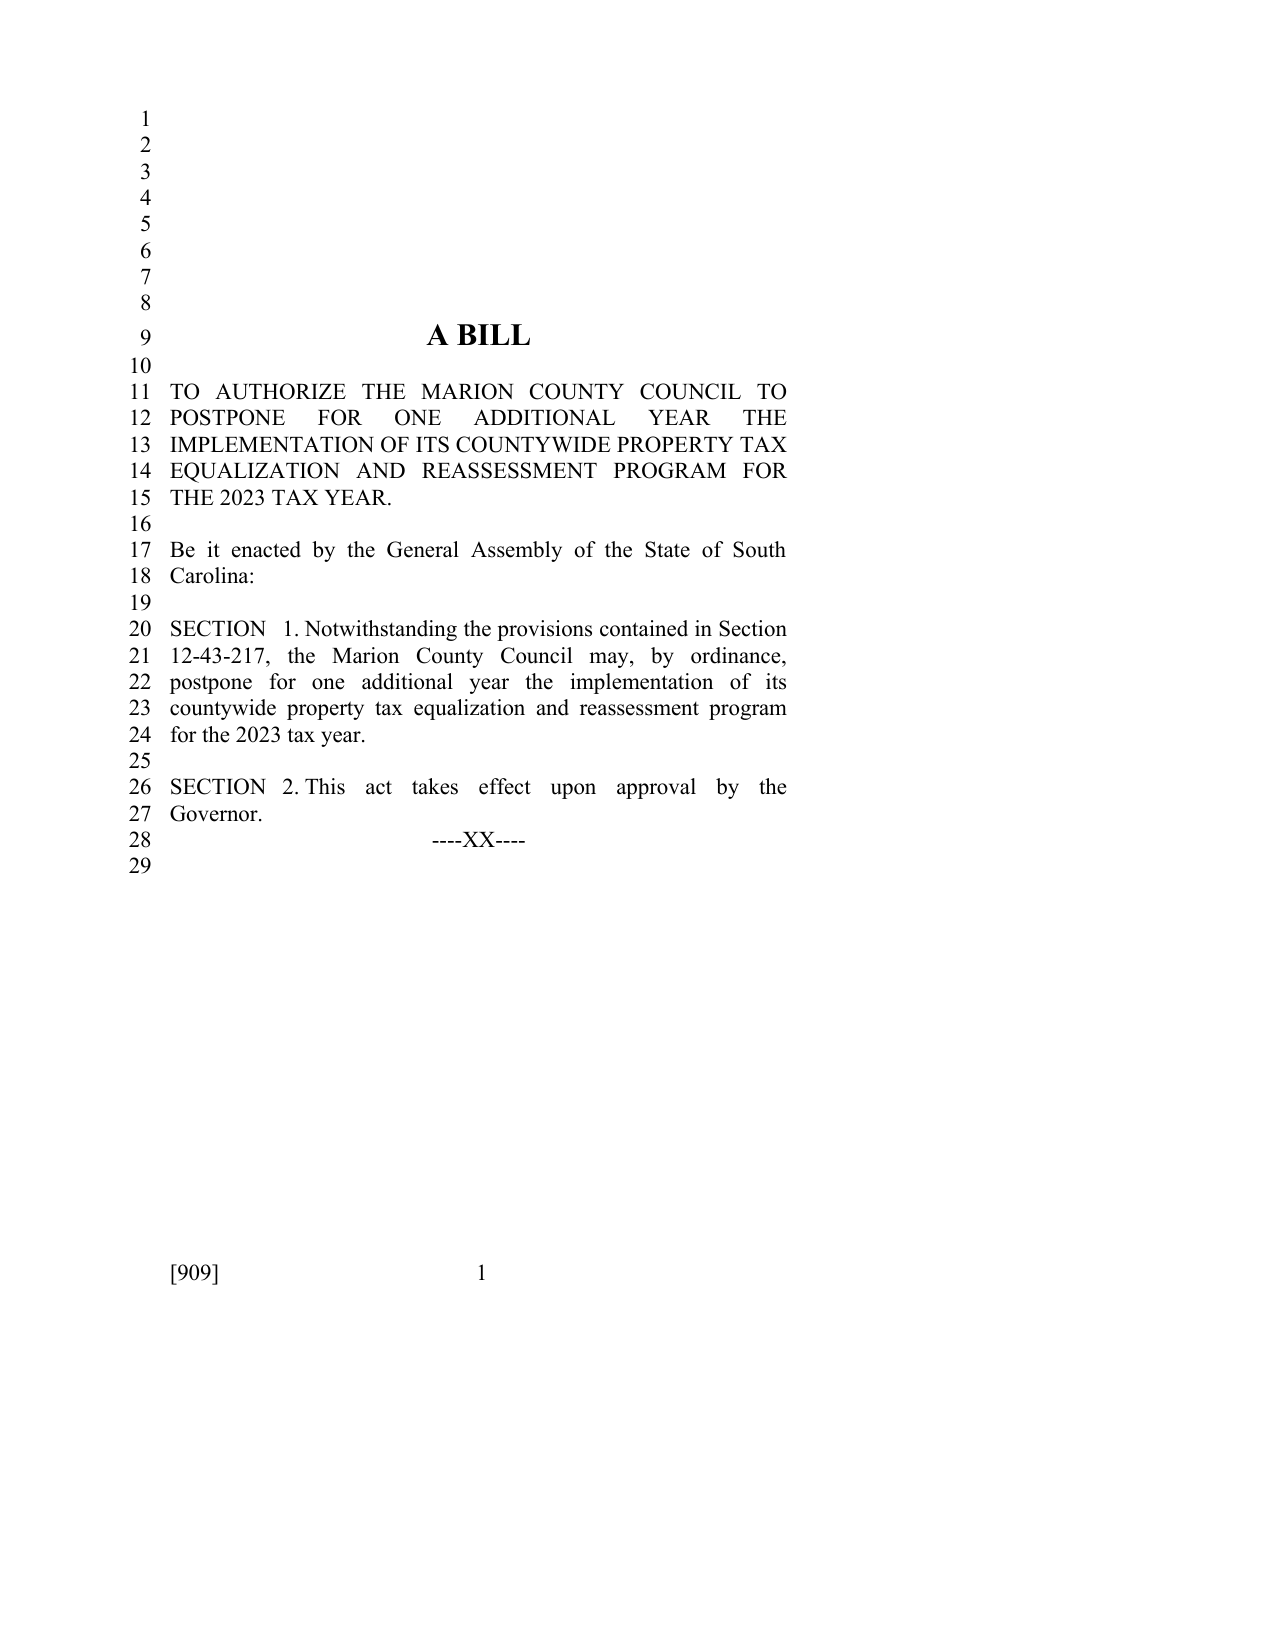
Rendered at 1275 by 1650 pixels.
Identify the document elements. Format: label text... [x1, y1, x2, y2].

text SECTION 2. This act takes effect upon approval by the Governor. [169, 773, 787, 826]
text TO AUTHORIZE THE MARION COUNTY COUNCIL TO POSTPONE FOR ONE ADDITIONAL YEAR THE IMPLEMENTATION OF ITS COUNTYWIDE PROPERTY TAX EQUALIZATION AND REASSESSMENT PROGRAM FOR THE 2023 TAX YEAR. [169, 378, 787, 510]
text ----XX---- [169, 826, 787, 852]
text SECTION 1. Notwithstanding the provisions contained in Section 12-43-217, the Marion County Council may, by ordinance, postpone for one additional year the implementation of its countywide property tax equalization and reassessment program for the 2023 tax year. [169, 615, 787, 747]
text A BILL [169, 316, 787, 352]
text Be it enacted by the General Assembly of the State of South Carolina: [169, 536, 787, 589]
